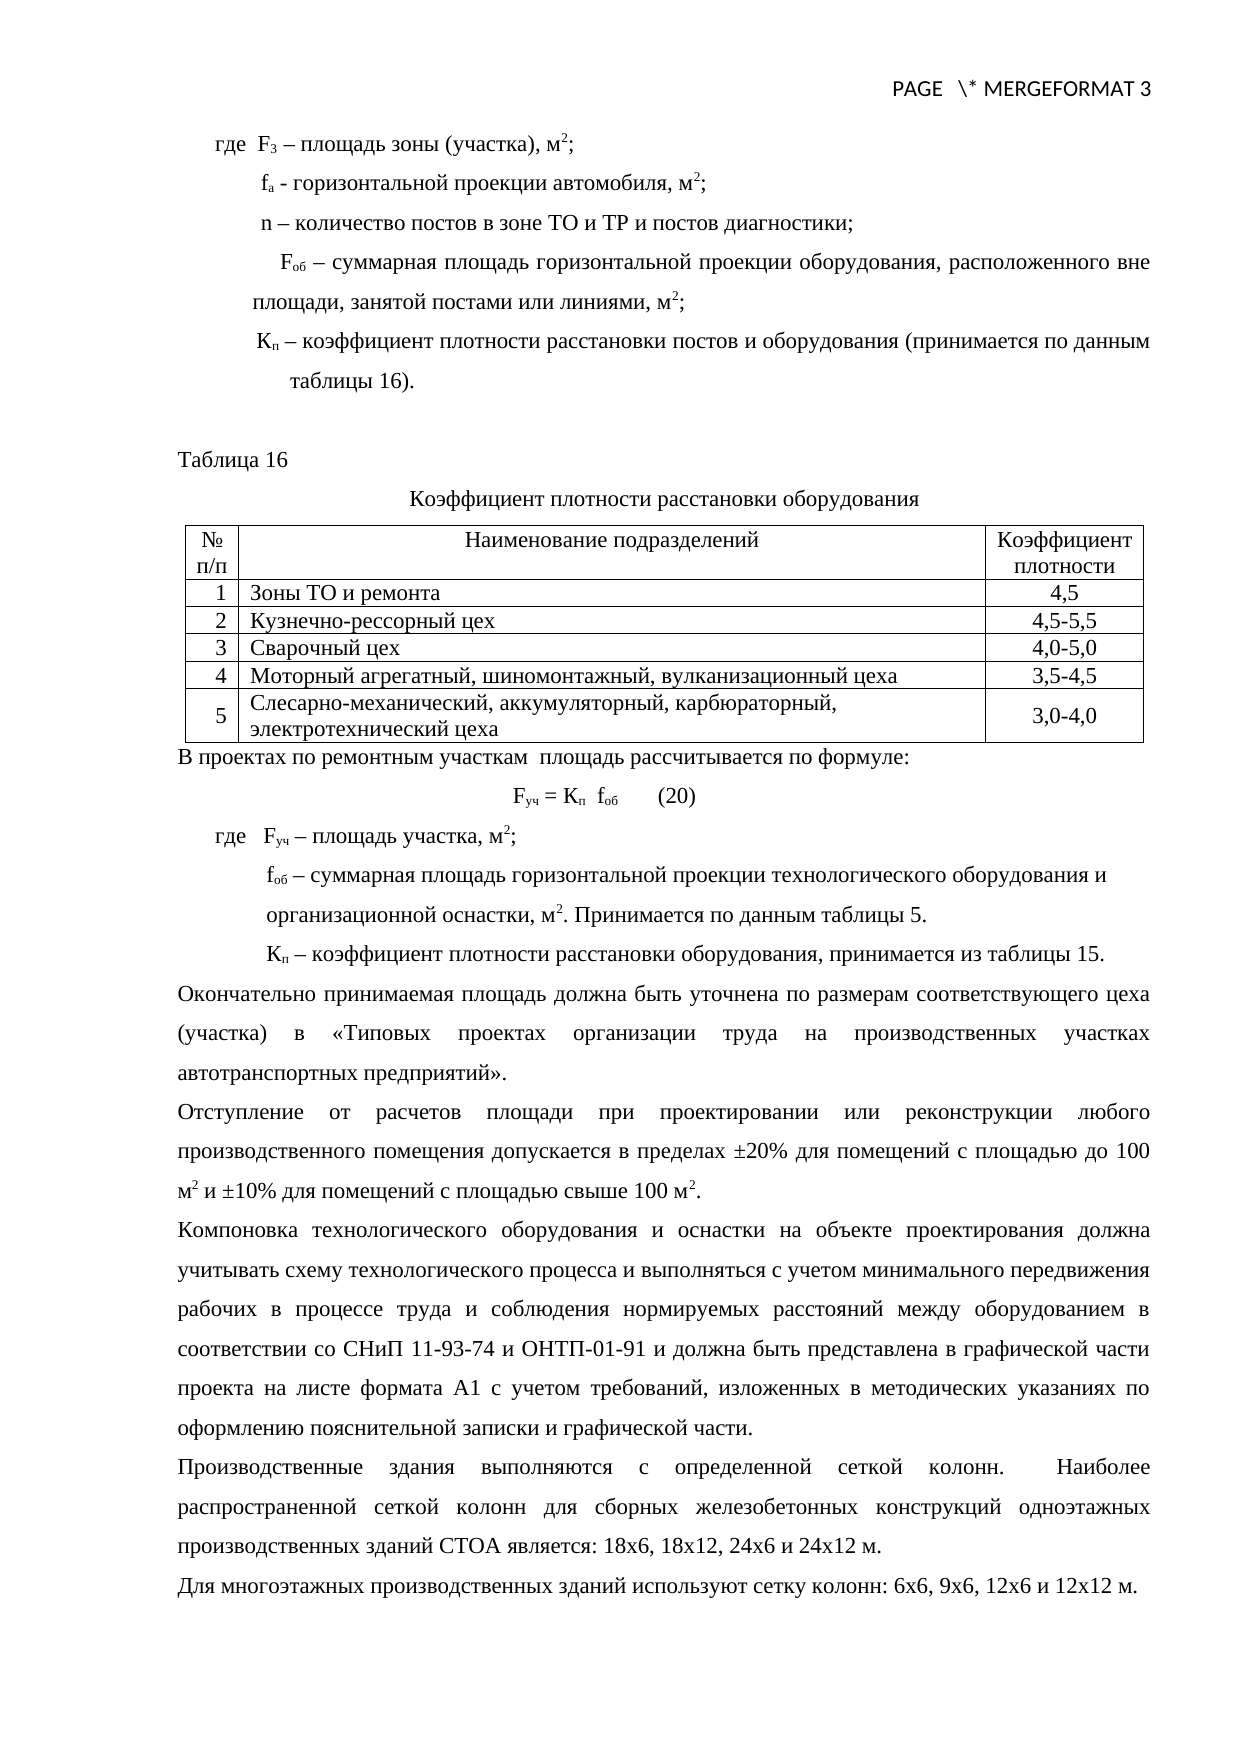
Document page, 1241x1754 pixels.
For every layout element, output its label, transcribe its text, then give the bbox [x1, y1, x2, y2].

table_header № п/п [186, 526, 238, 578]
table_cell 3,5-4,5 [986, 662, 1143, 688]
text Кп – коэффициент плотности расстановки постов и оборудования (принимается по данным таблицы 16). [215, 327, 1152, 393]
table_cell 4,5-5,5 [986, 607, 1143, 633]
text В проектах по ремонтным участкам площадь рассчитывается по формуле: [177, 743, 1152, 769]
text организационной оснастки, м2. Принимается по данным таблицы 5. [215, 901, 1152, 927]
text Окончательно принимаемая площадь должна быть уточнена по размерам соответствующего цеха (участка) в «Типовых проектах организации труда на производственных участках автотранспортных предприятий». [177, 980, 1152, 1085]
table_cell Сварочный цех [239, 634, 985, 661]
table_cell Слесарно-механический, аккумуляторный, карбюраторный, электротехнический цеха [239, 689, 985, 742]
text где Fуч – площадь участка, м2; [177, 822, 1152, 848]
table_cell 4,5 [986, 580, 1143, 606]
text Fоб – суммарная площадь горизонтальной проекции оборудования, расположенного вне площади, занятой постами или линиями, м2; [177, 248, 1152, 314]
text где F3 – площадь зоны (участка), м2; [177, 130, 1152, 156]
text Производственные здания выполняются с определенной сеткой колонн. Наиболее распространенной сеткой колонн для сборных железобетонных конструкций одноэтажных производственных зданий СТОА является: 18х6, 18х12, 24х6 и 24х12 м. [177, 1453, 1152, 1559]
text n – количество постов в зоне ТО и ТР и постов диагностики; [215, 209, 1152, 235]
table_header Наименование подразделений [239, 526, 985, 578]
table_cell Зоны ТО и ремонта [239, 580, 985, 606]
table_cell 3 [186, 634, 238, 661]
table_cell 3,0-4,0 [986, 689, 1143, 742]
text Для многоэтажных производственных зданий используют сетку колонн: 6х6, 9х6, 12х6 и 12х12 м. [177, 1572, 1152, 1598]
table_cell 1 [186, 580, 238, 606]
table_cell Кузнечно-рессорный цех [239, 607, 985, 633]
table_cell 2 [186, 607, 238, 633]
table_header Коэффициент плотности [986, 526, 1143, 578]
text Коэффициент плотности расстановки оборудования [177, 485, 1152, 512]
text Кп – коэффициент плотности расстановки оборудования, принимается из таблицы 15. [215, 940, 1152, 967]
text fa - горизонтальной проекции автомобиля, м2; [177, 169, 1152, 196]
table_cell Моторный агрегатный, шиномонтажный, вулканизационный цеха [239, 662, 985, 688]
text Fуч = Кп fоб (20) [177, 782, 1152, 809]
table_cell 4,0-5,0 [986, 634, 1143, 661]
text Компоновка технологического оборудования и оснастки на объекте проектирования должна учитывать схему технологического процесса и выполняться с учетом минимального передвижения рабочих в процессе труда и соблюдения нормируемых расстояний между оборудованием в соответствии со СНиП 11-93-74 и ОНТП-01-91 и должна быть представлена в графической части проекта на листе формата А1 с учетом требований, изложенных в методических указаниях по оформлению пояснительной записки и графической части. [177, 1217, 1152, 1440]
text Таблица 16 [177, 446, 1152, 472]
text Отступление от расчетов площади при проектировании или реконструкции любого производственного помещения допускается в пределах ±20% для помещений с площадью до 100 м2 и ±10% для помещений с площадью свыше 100 м2. [177, 1098, 1152, 1203]
text fоб – суммарная площадь горизонтальной проекции технологического оборудования и [215, 861, 1152, 888]
table_cell 5 [186, 689, 238, 742]
table_cell 4 [186, 662, 238, 688]
